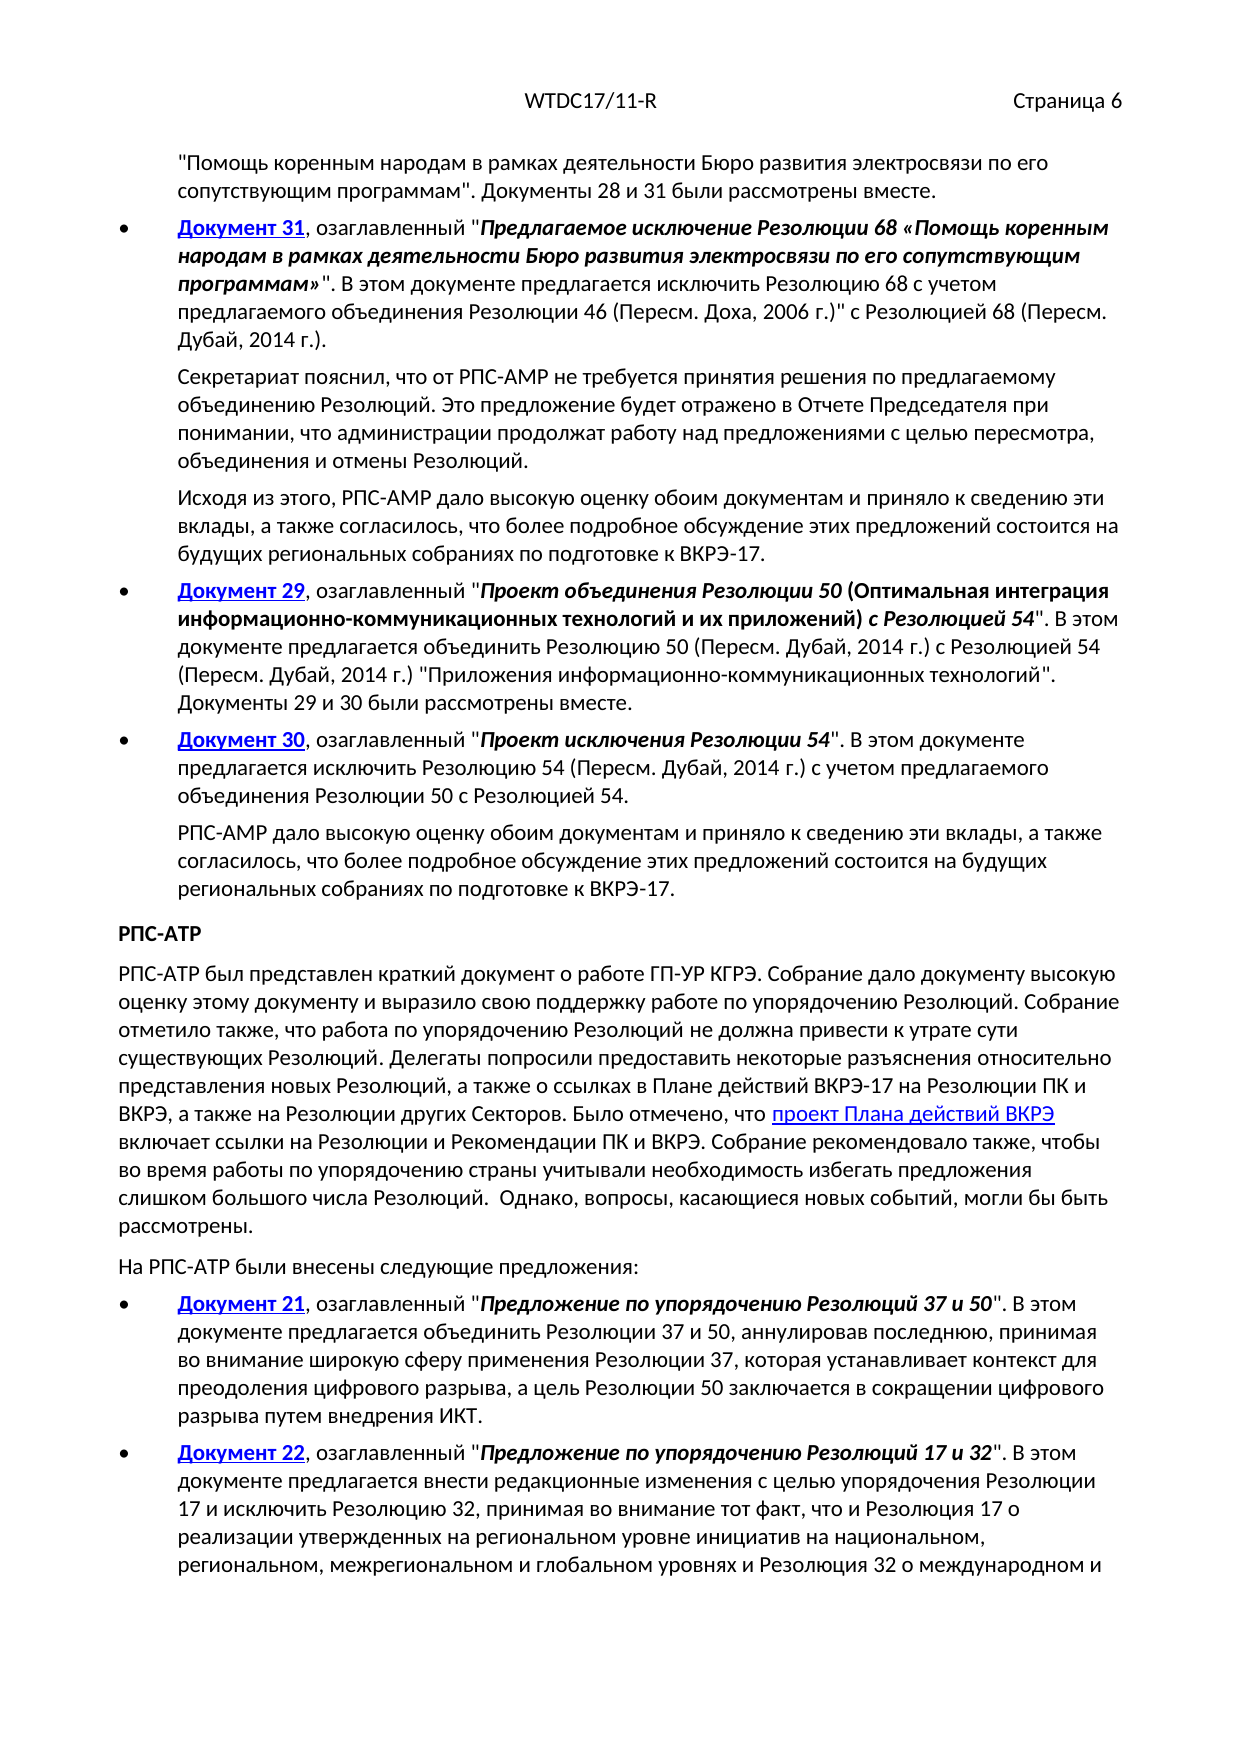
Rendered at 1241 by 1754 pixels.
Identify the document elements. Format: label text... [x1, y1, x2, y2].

subtitle РПС-АТР [118, 919, 1122, 947]
text • Документ 30, озаглавленный "Проект исключения Резолюции 54". В этом документе предлагается исключить Резолюцию 54 (Пересм. Дубай, 2014 г.) с учетом предлагаемого объединения Резолюции 50 с Резолюцией 54. [118, 725, 1122, 809]
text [118, 148, 1122, 204]
text На РПС-АТР были внесены следующие предложения: [118, 1252, 1122, 1280]
text РПС-АТР был представлен краткий документ о работе ГП-УР КГРЭ. Собрание дало документу высокую оценку этому документу и выразило свою поддержку работе по упорядочению Резолюций. Собрание отметило также, что работа по упорядочению Резолюций не должна привести к утрате сути существующих Резолюций. Делегаты попросили предоставить некоторые разъяснения относительно представления новых Резолюций, а также о ссылках в Плане действий ВКРЭ-17 на Резолюции ПК и ВКРЭ, а также на Резолюции других Секторов. Было отмечено, что проект Плана действий ВКРЭ включает ссылки на Резолюции и Рекомендации ПК и ВКРЭ. Собрание рекомендовало также, чтобы во время работы по упорядочению страны учитывали необходимость избегать предложения слишком большого числа Резолюций. Однако, вопросы, касающиеся новых событий, могли бы быть рассмотрены. [118, 959, 1122, 1239]
text • Документ 29, озаглавленный "Проект объединения Резолюции 50 (Оптимальная интеграция информационно-коммуникационных технологий и их приложений) с Резолюцией 54". В этом документе предлагается объединить Резолюцию 50 (Пересм. Дубай, 2014 г.) с Резолюцией 54 (Пересм. Дубай, 2014 г.) "Приложения информационно-коммуникационных технологий". Документы 29 и 30 были рассмотрены вместе. [118, 576, 1122, 716]
text • Документ 21, озаглавленный "Предложение по упорядочению Резолюций 37 и 50". В этом документе предлагается объединить Резолюции 37 и 50, аннулировав последнюю, принимая во внимание широкую сферу применения Резолюции 37, которая устанавливает контекст для преодоления цифрового разрыва, а цель Резолюции 50 заключается в сокращении цифрового разрыва путем внедрения ИКТ. [118, 1289, 1122, 1429]
text РПС-АМР дало высокую оценку обоим документам и приняло к сведению эти вклады, а также согласилось, что более подробное обсуждение этих предложений состоится на будущих региональных собраниях по подготовке к ВКРЭ-17. [118, 818, 1122, 902]
text Секретариат пояснил, что от РПС-АМР не требуется принятия решения по предлагаемому объединению Резолюций. Это предложение будет отражено в Отчете Председателя при понимании, что администрации продолжат работу над предложениями с целью пересмотра, объединения и отмены Резолюций. [118, 362, 1122, 474]
text Исходя из этого, РПС-АМР дало высокую оценку обоим документам и приняло к сведению эти вклады, а также согласилось, что более подробное обсуждение этих предложений состоится на будущих региональных собраниях по подготовке к ВКРЭ-17. [118, 483, 1122, 567]
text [118, 1438, 1122, 1578]
text • Документ 31, озаглавленный "Предлагаемое исключение Резолюции 68 «Помощь коренным народам в рамках деятельности Бюро развития электросвязи по его сопутствующим программам»". В этом документе предлагается исключить Резолюцию 68 с учетом предлагаемого объединения Резолюции 46 (Пересм. Доха, 2006 г.)" с Резолюцией 68 (Пересм. Дубай, 2014 г.). [118, 213, 1122, 353]
